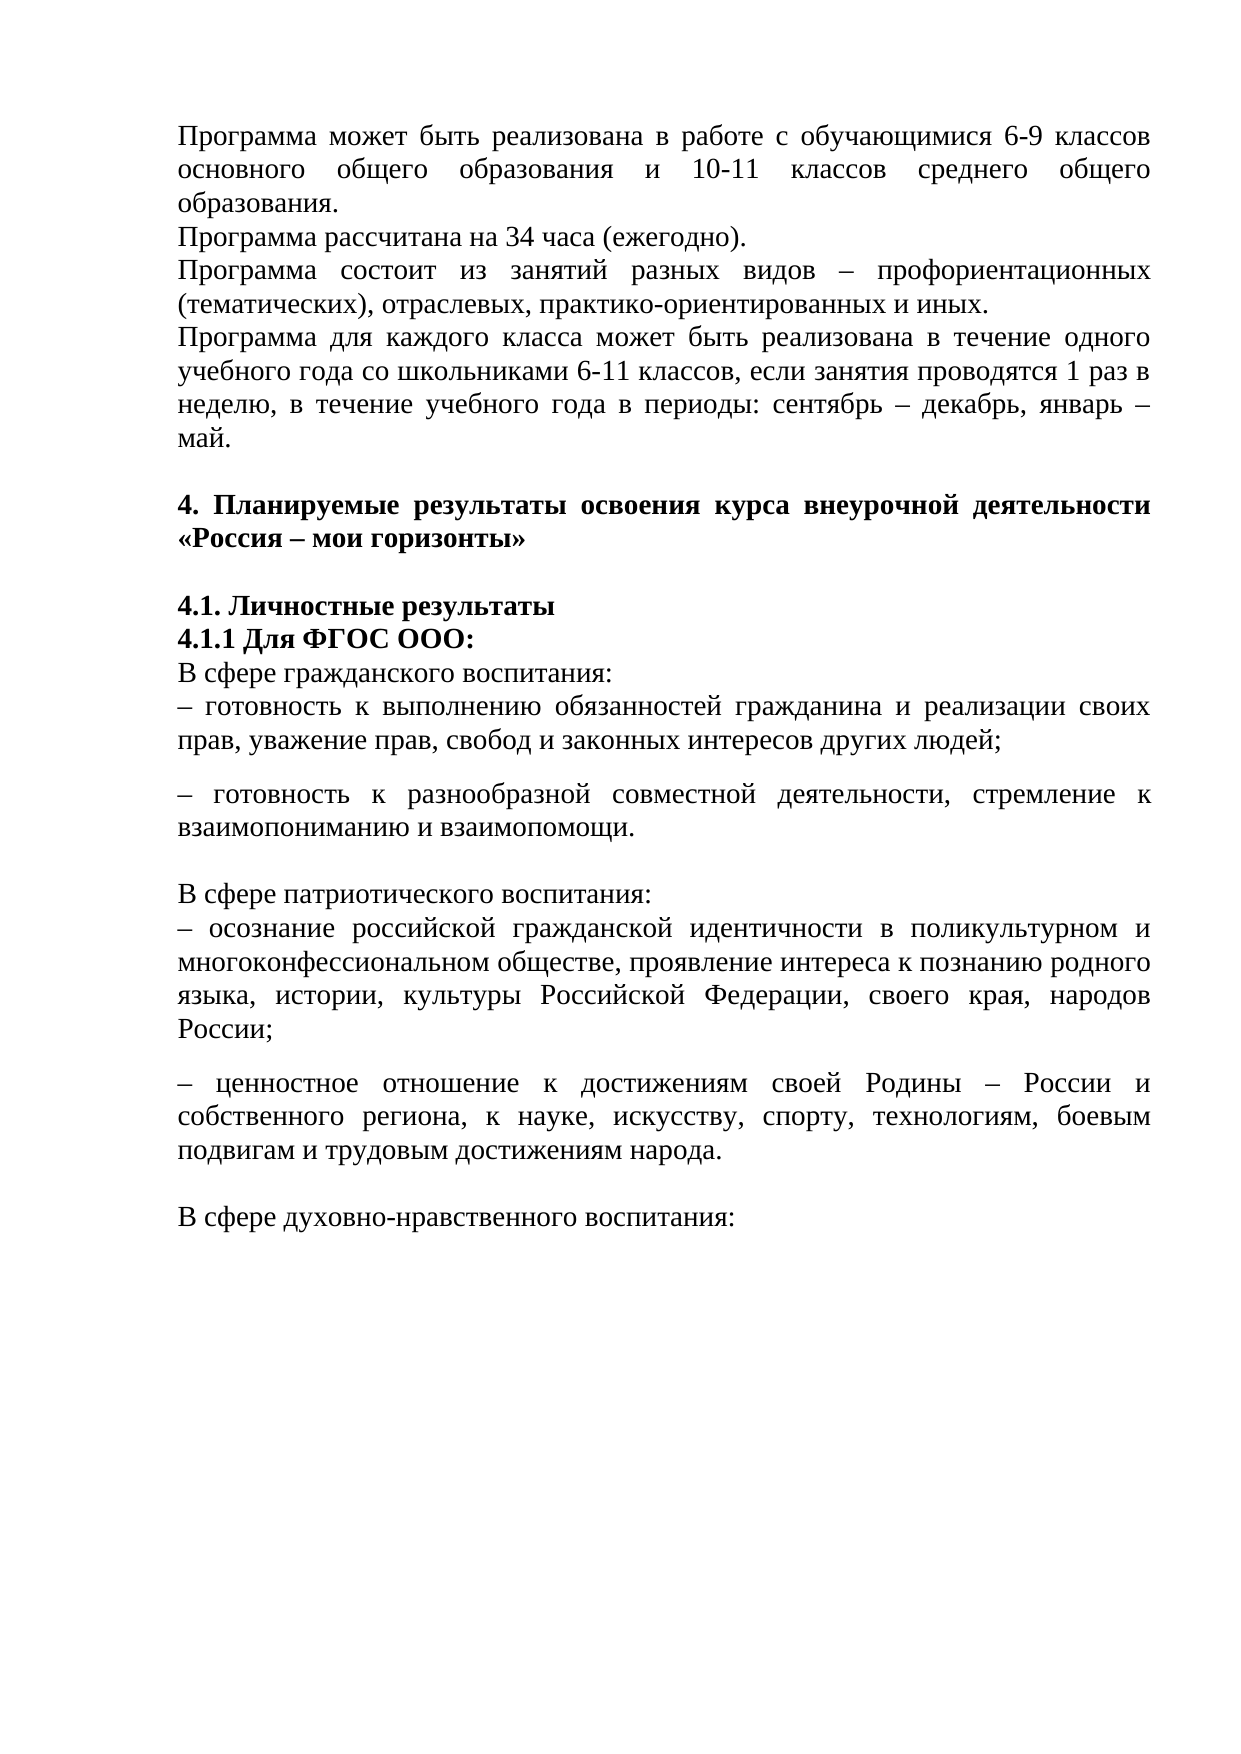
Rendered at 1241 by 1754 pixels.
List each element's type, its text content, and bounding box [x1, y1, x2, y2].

text ‒ готовность к разнообразной совместной деятельности, стремление к взаимопониманию и взаимопомощи. [177, 776, 1152, 843]
text В сфере патриотического воспитания: [177, 877, 1152, 910]
text ‒ осознание российской гражданской идентичности в поликультурном и многоконфессиональном обществе, проявление интереса к познанию родного языка, истории, культуры Российской Федерации, своего края, народов России; [177, 910, 1152, 1044]
text Программа рассчитана на 34 часа (ежегодно). [177, 219, 1152, 252]
text Программа для каждого класса может быть реализована в течение одного учебного года со школьниками 6-11 классов, если занятия проводятся 1 раз в неделю, в течение учебного года в периоды: сентябрь – декабрь, январь – май. [177, 319, 1152, 453]
text В сфере духовно-нравственного воспитания: [177, 1199, 1152, 1232]
text ‒ ценностное отношение к достижениям своей Родины – России и собственного региона, к науке, искусству, спорту, технологиям, боевым подвигам и трудовым достижениям народа. [177, 1065, 1152, 1165]
text ‒ готовность к выполнению обязанностей гражданина и реализации своих прав, уважение прав, свобод и законных интересов других людей; [177, 688, 1152, 755]
text 4. Планируемые результаты освоения курса внеурочной деятельности «Россия – мои горизонты» [177, 487, 1152, 554]
text 4.1. Личностные результаты [177, 588, 1152, 621]
text В сфере гражданского воспитания: [177, 655, 1152, 688]
text 4.1.1 Для ФГОС ООО: [177, 621, 1152, 655]
text Программа может быть реализована в работе с обучающимися 6-9 классов основного общего образования и 10-11 классов среднего общего образования. [177, 118, 1152, 219]
text Программа состоит из занятий разных видов – профориентационных (тематических), отраслевых, практико-ориентированных и иных. [177, 252, 1152, 319]
